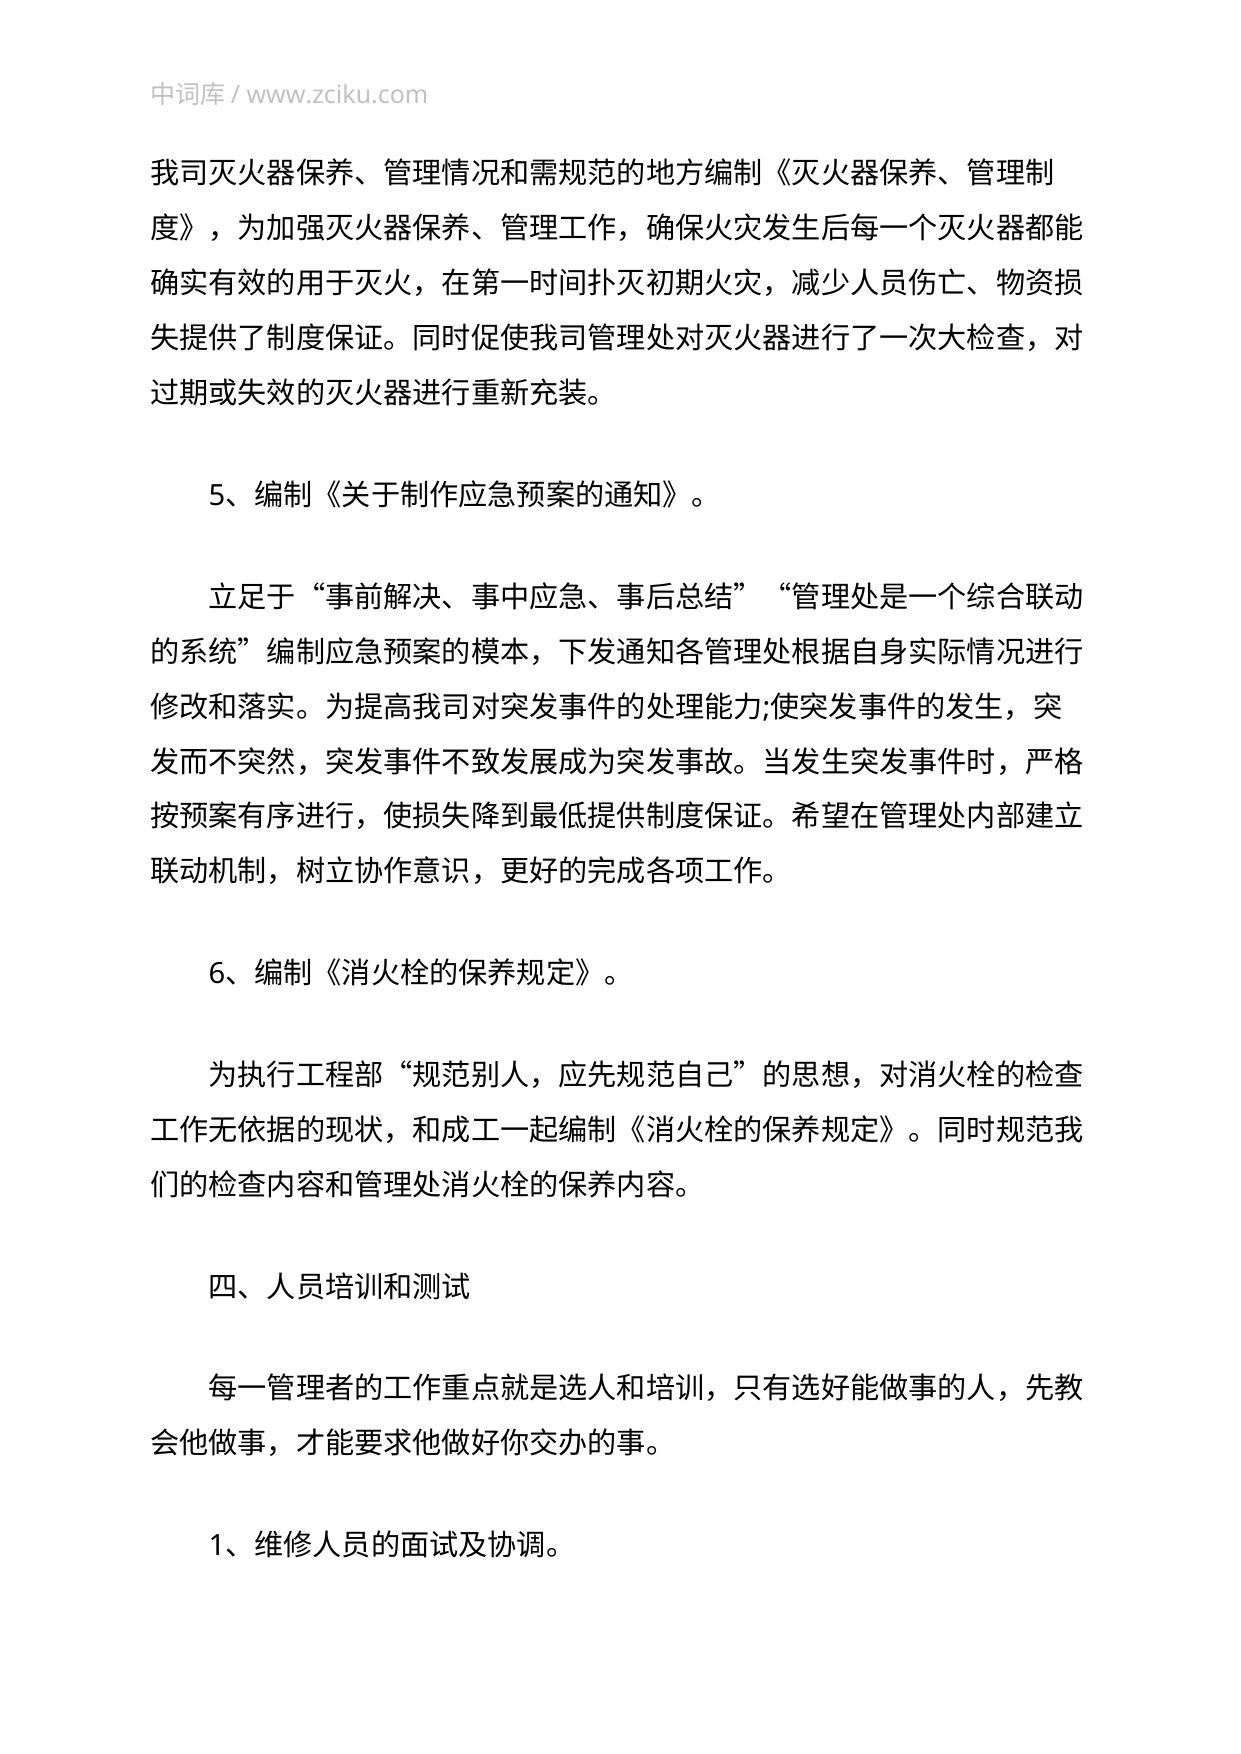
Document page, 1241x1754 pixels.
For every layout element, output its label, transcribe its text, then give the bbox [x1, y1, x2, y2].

text 四、人员培训和测试 [150, 1263, 1090, 1306]
text 6、编制《消火栓的保养规定》。 [150, 950, 1090, 992]
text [150, 150, 1090, 412]
text 每一管理者的工作重点就是选人和培训，只有选好能做事的人，先教会他做事，才能要求他做好你交办的事。 [150, 1365, 1090, 1462]
text 5、编制《关于制作应急预案的通知》。 [150, 471, 1090, 514]
text 为执行工程部“规范别人，应先规范自己”的思想，对消火栓的检查工作无依据的现状，和成工一起编制《消火栓的保养规定》。同时规范我们的检查内容和管理处消火栓的保养内容。 [150, 1052, 1090, 1204]
text 立足于“事前解决、事中应急、事后总结”“管理处是一个综合联动的系统”编制应急预案的模本，下发通知各管理处根据自身实际情况进行修改和落实。为提高我司对突发事件的处理能力;使突发事件的发生，突发而不突然，突发事件不致发展成为突发事故。当发生突发事件时，严格按预案有序进行，使损失降到最低提供制度保证。希望在管理处内部建立联动机制，树立协作意识，更好的完成各项工作。 [150, 573, 1090, 890]
text 1、维修人员的面试及协调。 [150, 1522, 1090, 1564]
